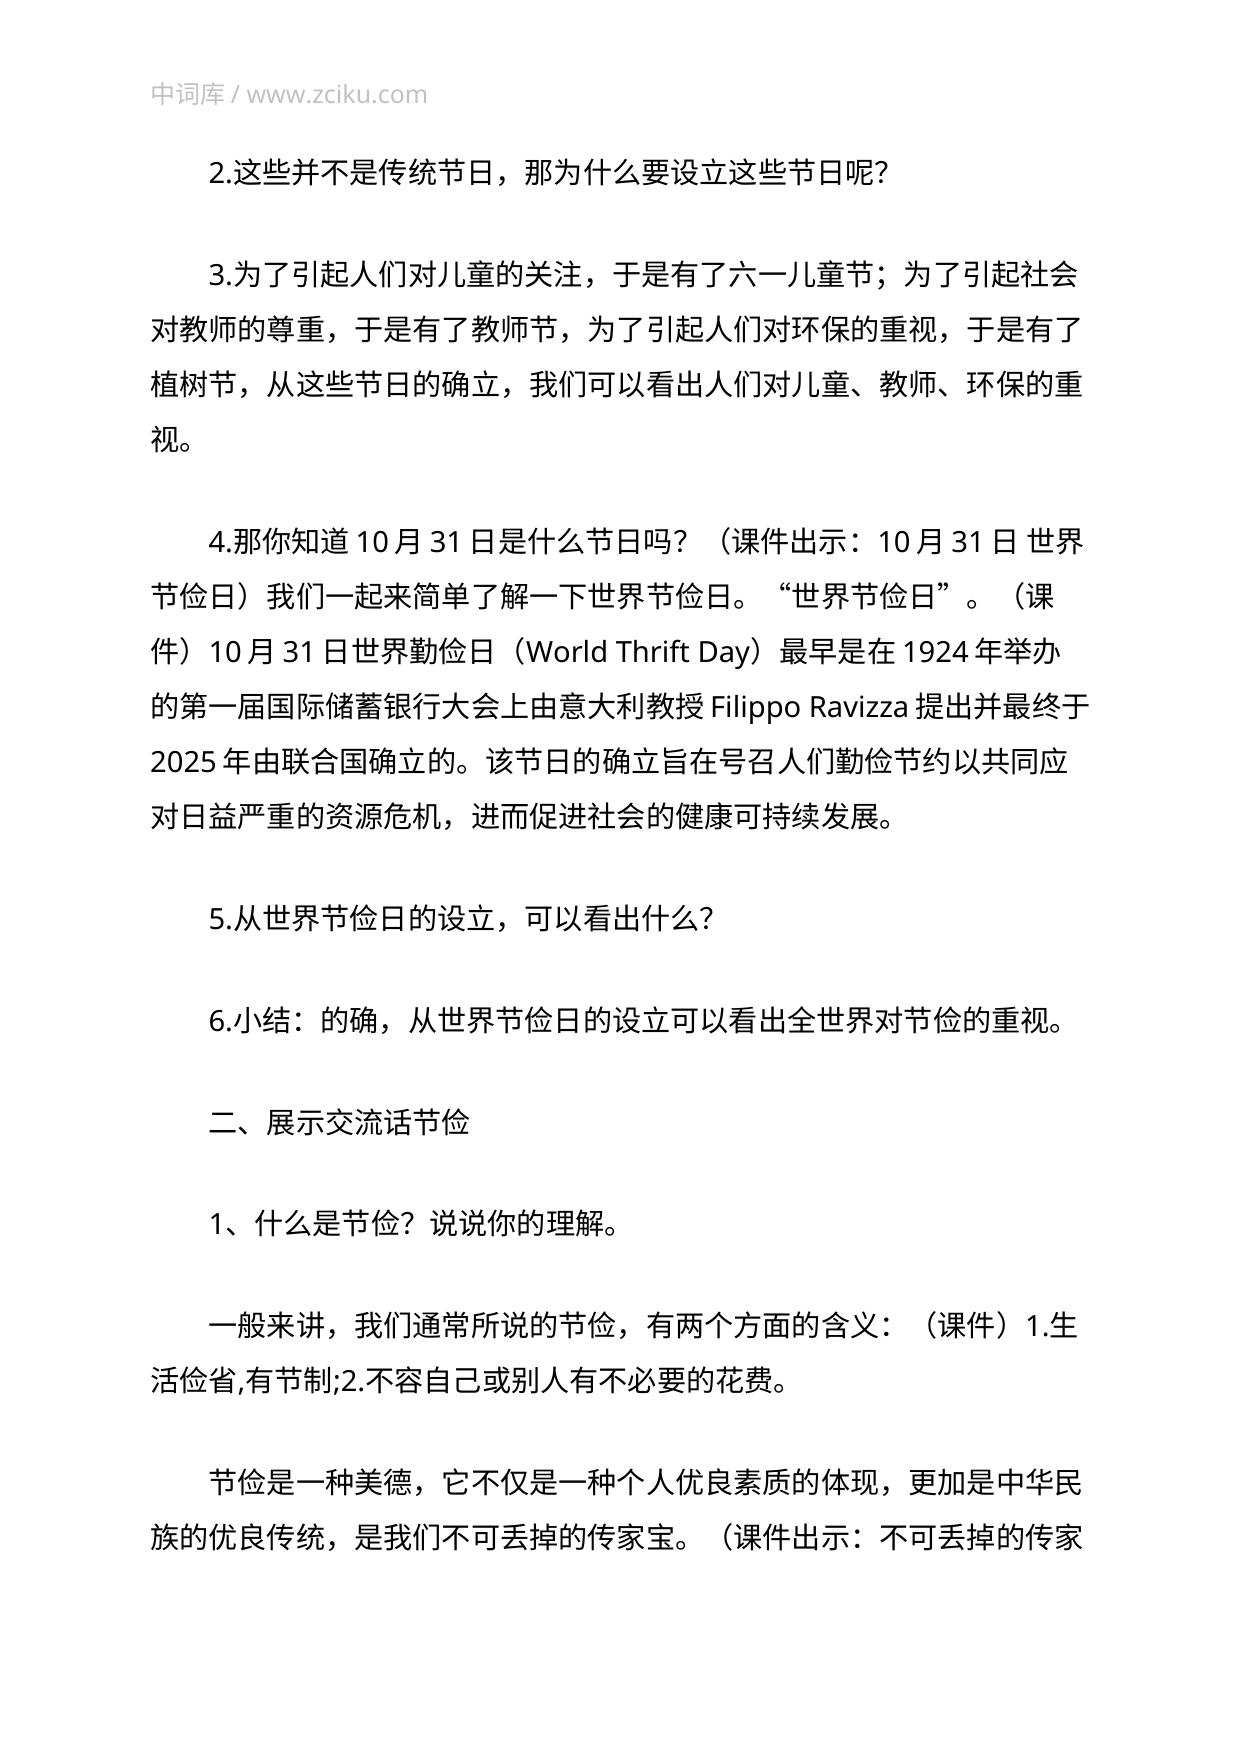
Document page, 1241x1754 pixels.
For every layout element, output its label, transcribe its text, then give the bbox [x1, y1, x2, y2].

text 2.这些并不是传统节日，那为什么要设立这些节日呢？ [150, 150, 1090, 192]
text 3.为了引起人们对儿童的关注，于是有了六一儿童节；为了引起社会对教师的尊重，于是有了教师节，为了引起人们对环保的重视，于是有了植树节，从这些节日的确立，我们可以看出人们对儿童、教师、环保的重视。 [150, 252, 1090, 459]
text 5.从世界节俭日的设立，可以看出什么？ [150, 895, 1090, 938]
text 4.那你知道10月31日是什么节日吗？（课件出示：10月31日 世界节俭日）我们一起来简单了解一下世界节俭日。“世界节俭日”。（课件）10月31日世界勤俭日（World Thrift Day）最早是在1924年举办的第一届国际储蓄银行大会上由意大利教授Filippo Ravizza提出并最终于2025年由联合国确立的。该节日的确立旨在号召人们勤俭节约以共同应对日益严重的资源危机，进而促进社会的健康可持续发展。 [150, 518, 1090, 836]
text 6.小结：的确，从世界节俭日的设立可以看出全世界对节俭的重视。 [150, 997, 1090, 1039]
text 二、展示交流话节俭 [150, 1099, 1090, 1141]
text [150, 1460, 1090, 1557]
text 一般来讲，我们通常所说的节俭，有两个方面的含义：（课件）1.生活俭省,有节制;2.不容自己或别人有不必要的花费。 [150, 1303, 1090, 1400]
text 1、什么是节俭？说说你的理解。 [150, 1201, 1090, 1243]
